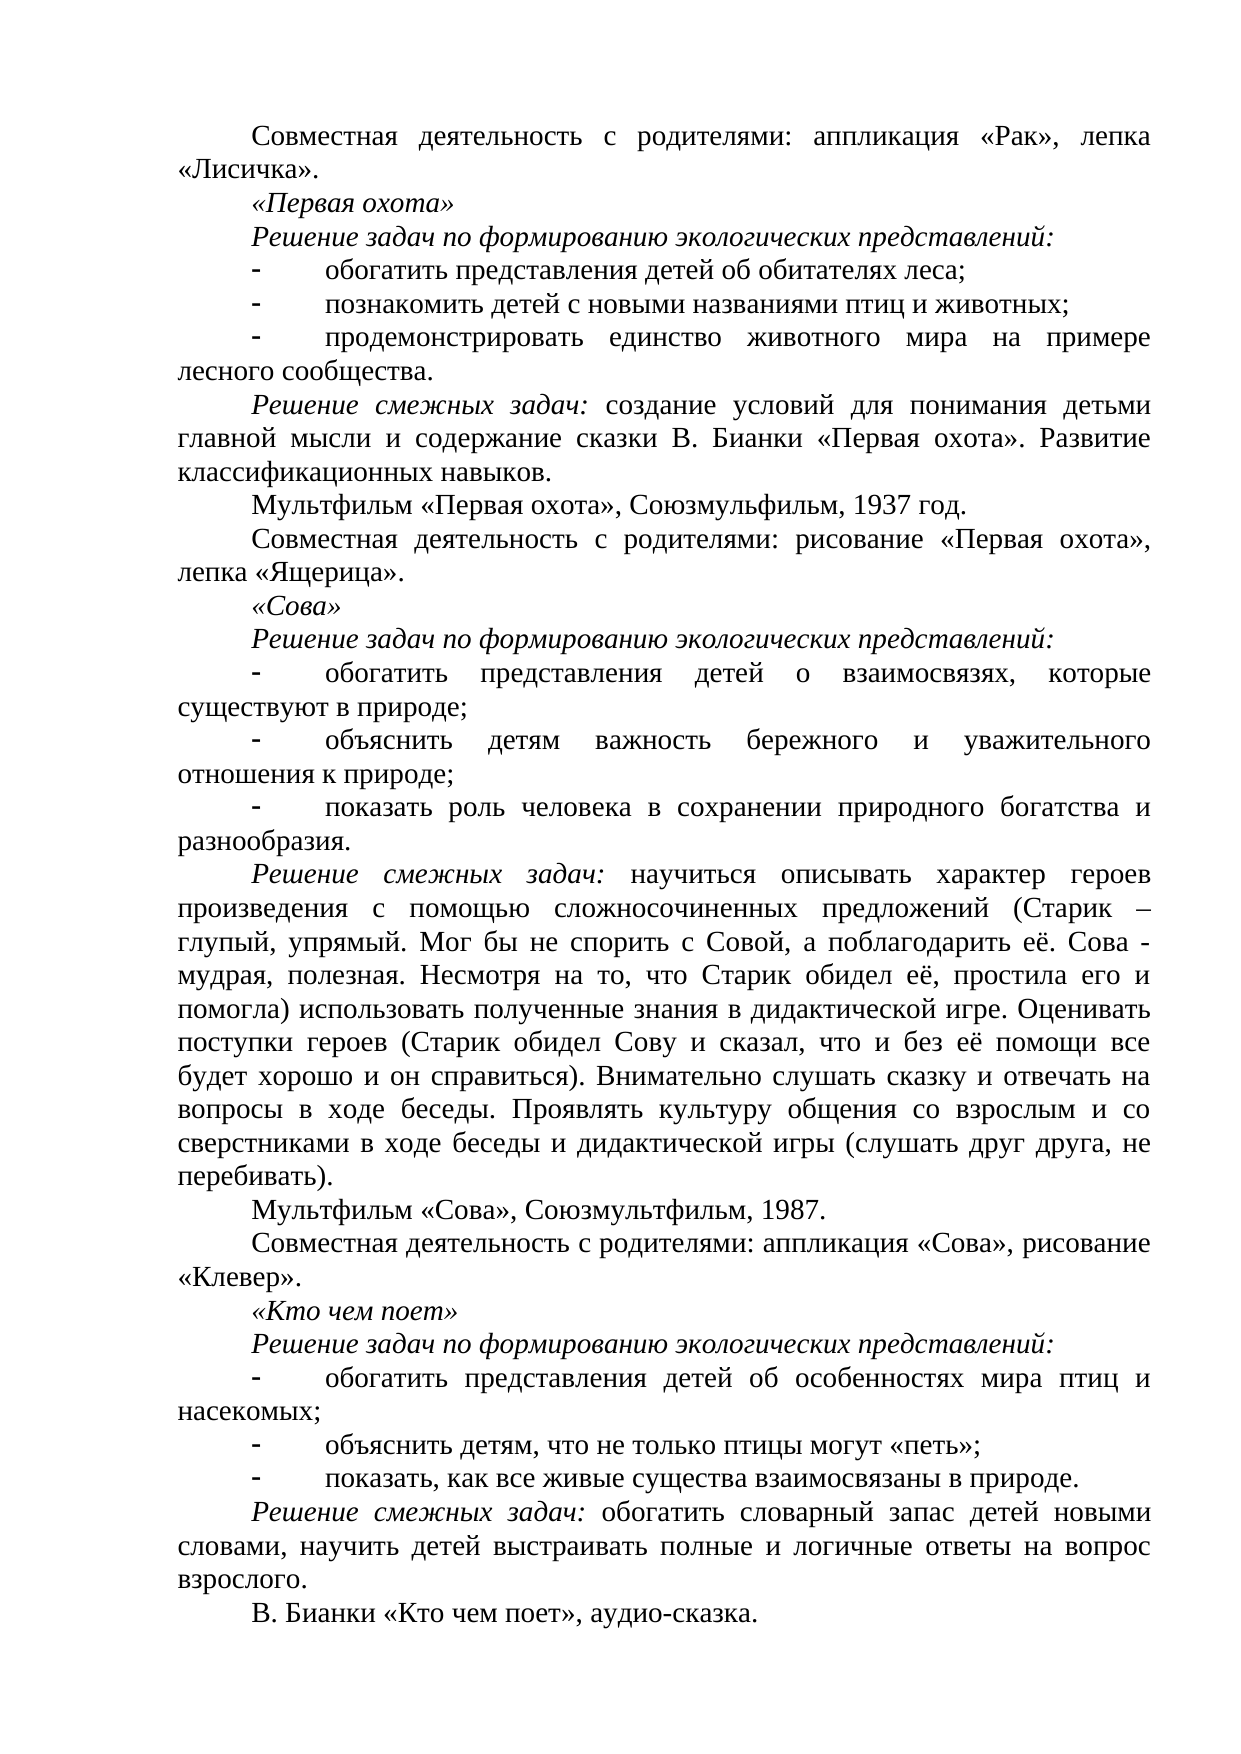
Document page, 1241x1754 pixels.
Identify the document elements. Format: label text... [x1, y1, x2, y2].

list познакомить детей с новыми названиями птиц и животных; [177, 286, 1152, 319]
text Решение задач по формированию экологических представлений: [177, 1326, 1152, 1360]
list обогатить представления детей о взаимосвязях, которые существуют в природе; [177, 655, 1152, 722]
list объяснить детям важность бережного и уважительного отношения к природе; [177, 722, 1152, 789]
text Решение смежных задач: обогатить словарный запас детей новыми словами, научить детей выстраивать полные и логичные ответы на вопрос взрослого. [177, 1494, 1152, 1595]
text «Сова» [177, 588, 1152, 622]
text «Кто чем поет» [177, 1293, 1152, 1326]
list объяснить детям, что не только птицы могут «петь»; [177, 1427, 1152, 1461]
text Решение смежных задач: научиться описывать характер героев произведения с помощью сложносочиненных предложений (Старик – глупый, упрямый. Мог бы не спорить с Совой, а поблагодарить её. Сова - мудрая, полезная. Несмотря на то, что Старик обидел её, простила его и помогла) использовать полученные знания в дидактической игре. Оценивать поступки героев (Старик обидел Сову и сказал, что и без её помощи все будет хорошо и он справиться). Внимательно слушать сказку и отвечать на вопросы в ходе беседы. Проявлять культуру общения со взрослым и со сверстниками в ходе беседы и дидактической игры (слушать друг друга, не перебивать). [177, 857, 1152, 1192]
list продемонстрировать единство животного мира на примере лесного сообщества. [177, 319, 1152, 387]
text Мультфильм «Первая охота», Союзмульфильм, 1937 год. [177, 487, 1152, 521]
text Мультфильм «Сова», Союзмультфильм, 1987. [177, 1192, 1152, 1226]
text Совместная деятельность с родителями: аппликация «Сова», рисование «Клевер». [177, 1226, 1152, 1293]
text В. Бианки «Кто чем поет», аудио-сказка. [177, 1595, 1152, 1628]
text Совместная деятельность с родителями: рисование «Первая охота», лепка «Ящерица». [177, 521, 1152, 588]
list показать, как все живые существа взаимосвязаны в природе. [177, 1461, 1152, 1494]
text Решение задач по формированию экологических представлений: [177, 219, 1152, 252]
text Решение задач по формированию экологических представлений: [177, 622, 1152, 655]
text Совместная деятельность с родителями: аппликация «Рак», лепка «Лисичка». [177, 118, 1152, 185]
list показать роль человека в сохранении природного богатства и разнообразия. [177, 789, 1152, 857]
text Решение смежных задач: создание условий для понимания детьми главной мысли и содержание сказки В. Бианки «Первая охота». Развитие классификационных навыков. [177, 387, 1152, 487]
list обогатить представления детей об обитателях леса; [177, 252, 1152, 286]
text «Первая охота» [177, 185, 1152, 219]
list обогатить представления детей об особенностях мира птиц и насекомых; [177, 1360, 1152, 1427]
